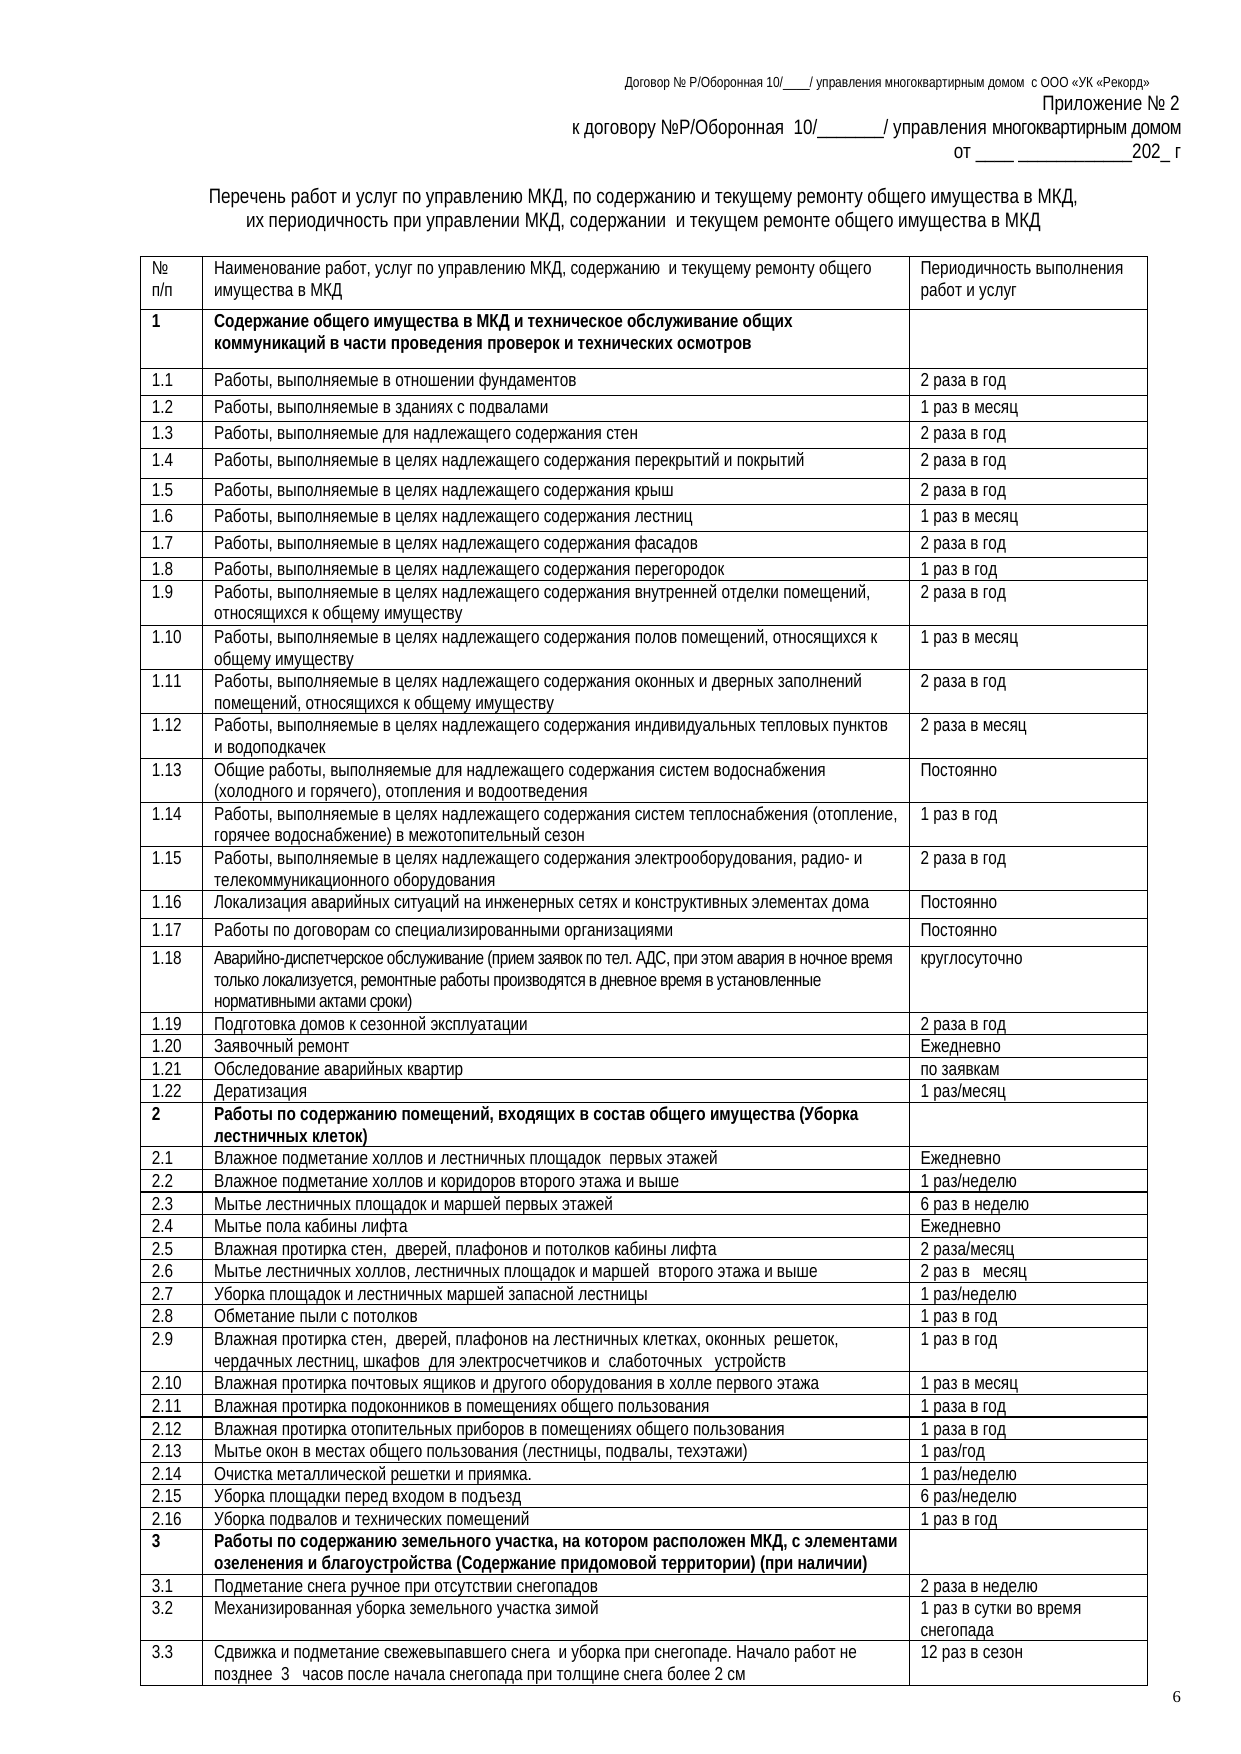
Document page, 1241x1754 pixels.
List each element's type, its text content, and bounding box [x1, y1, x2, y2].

table_cell Обследование аварийных квартир [203, 1058, 909, 1079]
table_cell 1 раз в месяц [910, 1372, 1147, 1394]
table_cell Механизированная уборка земельного участка зимой [203, 1597, 909, 1640]
table_cell Подметание снега ручное при отсутствии снегопадов [203, 1575, 909, 1596]
table_cell 1.13 [141, 759, 202, 802]
table_cell 1 раз в сутки во время снегопада [910, 1597, 1147, 1640]
table_cell 1 раз в год [910, 1328, 1147, 1371]
table_cell Постоянно [910, 891, 1147, 918]
table_cell Работы, выполняемые в зданиях с подвалами [203, 396, 909, 421]
table_cell Работы, выполняемые в целях надлежащего содержания оконных и дверных заполнений помещений, относящихся к общему имуществу [203, 670, 909, 713]
table_cell Содержание общего имущества в МКД и техническое обслуживание общих коммуникаций в части проведения проверок и технических осмотров [203, 310, 909, 368]
table_cell Работы, выполняемые в целях надлежащего содержания крыш [203, 479, 909, 504]
table_cell Ежедневно [910, 1215, 1147, 1237]
text Перечень работ и услуг по управлению МКД, по содержанию и текущему ремонту общего имущества в МКД, [106, 184, 1181, 208]
table_cell 2 раза в год [910, 670, 1147, 713]
table_cell 2 раза в год [910, 479, 1147, 504]
table_cell Подготовка домов к сезонной эксплуатации [203, 1013, 909, 1034]
table_cell Работы, выполняемые в отношении фундаментов [203, 369, 909, 394]
table_cell 2 раза в год [910, 532, 1147, 557]
text их периодичность при управлении МКД, содержании и текущем ремонте общего имущества в МКД [106, 208, 1181, 232]
table_cell Мытье лестничных площадок и маршей первых этажей [203, 1193, 909, 1214]
table_cell Уборка подвалов и технических помещений [203, 1508, 909, 1529]
table_cell Очистка металлической решетки и приямка. [203, 1463, 909, 1484]
table_cell 2.6 [141, 1260, 202, 1282]
table_cell Влажная протирка подоконников в помещениях общего пользования [203, 1395, 909, 1416]
table_cell Влажная протирка отопительных приборов в помещениях общего пользования [203, 1418, 909, 1439]
table_cell 1.22 [141, 1080, 202, 1102]
table_cell Работы по содержанию земельного участка, на котором расположен МКД, с элементами озеленения и благоустройства (Содержание придомовой территории) (при наличии) [203, 1530, 909, 1573]
table_cell 2 раза/месяц [910, 1238, 1147, 1259]
table_cell Работы, выполняемые в целях надлежащего содержания электрооборудования, радио- и телекоммуникационного оборудования [203, 847, 909, 890]
table_cell 2 [141, 1103, 202, 1146]
table_cell 1.4 [141, 449, 202, 477]
table_cell 2.13 [141, 1440, 202, 1462]
table_cell 1 раз/месяц [910, 1080, 1147, 1102]
table_cell 2 раза в месяц [910, 714, 1147, 757]
table_cell Постоянно [910, 919, 1147, 946]
table_cell Обметание пыли с потолков [203, 1305, 909, 1327]
table_cell 1 раз/неделю [910, 1463, 1147, 1484]
table_cell Уборка площадок и лестничных маршей запасной лестницы [203, 1283, 909, 1304]
table_cell 1.9 [141, 581, 202, 625]
table_cell 1 раза в год [910, 1418, 1147, 1439]
table_cell 3 [141, 1530, 202, 1573]
table_cell Работы по содержанию помещений, входящих в состав общего имущества (Уборка лестничных клеток) [203, 1103, 909, 1146]
table_cell Работы, выполняемые в целях надлежащего содержания фасадов [203, 532, 909, 557]
table_cell 2.16 [141, 1508, 202, 1529]
table_cell Влажное подметание холлов и лестничных площадок первых этажей [203, 1147, 909, 1169]
table_cell 1 раз в месяц [910, 396, 1147, 421]
table_cell Работы, выполняемые для надлежащего содержания стен [203, 422, 909, 448]
table_cell Дератизация [203, 1080, 909, 1102]
table_cell 2.7 [141, 1283, 202, 1304]
table_cell 2.10 [141, 1372, 202, 1394]
table_cell 1.16 [141, 891, 202, 918]
table_cell круглосуточно [910, 947, 1147, 1012]
table_cell 3.2 [141, 1597, 202, 1640]
text от ____ ____________202_ г [106, 138, 1181, 162]
table_cell Работы, выполняемые в целях надлежащего содержания перекрытий и покрытий [203, 449, 909, 477]
table_cell Уборка площадки перед входом в подъезд [203, 1485, 909, 1507]
table_cell 2.2 [141, 1170, 202, 1191]
table_cell 2.9 [141, 1328, 202, 1371]
table_cell 1 раз в год [910, 1508, 1147, 1529]
table_cell 1.5 [141, 479, 202, 504]
table_cell 2 раза в год [910, 422, 1147, 448]
table_cell 6 раз/неделю [910, 1485, 1147, 1507]
table_cell 1.21 [141, 1058, 202, 1079]
table_cell 1 раз/неделю [910, 1283, 1147, 1304]
text к договору №Р/Оборонная 10/_______/ управления многоквартирным домом [106, 114, 1181, 138]
table_cell 1.12 [141, 714, 202, 757]
table_cell Работы, выполняемые в целях надлежащего содержания внутренней отделки помещений, относящихся к общему имуществу [203, 581, 909, 625]
table_cell 1.1 [141, 369, 202, 394]
table_cell Мытье окон в местах общего пользования (лестницы, подвалы, техэтажи) [203, 1440, 909, 1462]
table_cell Влажная протирка стен, дверей, плафонов и потолков кабины лифта [203, 1238, 909, 1259]
table_cell 1.19 [141, 1013, 202, 1034]
table_cell Работы, выполняемые в целях надлежащего содержания индивидуальных тепловых пунктов и водоподкачек [203, 714, 909, 757]
table_cell 1.8 [141, 558, 202, 580]
table_cell 2 раза в год [910, 369, 1147, 394]
table_cell 2.15 [141, 1485, 202, 1507]
table_cell 2 раза в год [910, 581, 1147, 625]
table_cell [910, 1530, 1147, 1573]
table_cell 12 раз в сезон [910, 1641, 1147, 1684]
table_cell 1.18 [141, 947, 202, 1012]
table_cell 1 раз/год [910, 1440, 1147, 1462]
table_cell 1.17 [141, 919, 202, 946]
table_cell 1.2 [141, 396, 202, 421]
table_cell Работы, выполняемые в целях надлежащего содержания перегородок [203, 558, 909, 580]
table_cell 2 раза в год [910, 1013, 1147, 1034]
table_cell 2 раз в месяц [910, 1260, 1147, 1282]
table_cell 1.14 [141, 803, 202, 846]
table_header Периодичность выполнения работ и услуг [910, 257, 1147, 309]
table_cell Работы по договорам со специализированными организациями [203, 919, 909, 946]
table_cell Влажное подметание холлов и коридоров второго этажа и выше [203, 1170, 909, 1191]
table_cell Ежедневно [910, 1035, 1147, 1057]
table_cell 1 раз в месяц [910, 505, 1147, 531]
text Приложение № 2 [106, 91, 1181, 114]
table_cell 3.3 [141, 1641, 202, 1684]
table_cell Общие работы, выполняемые для надлежащего содержания систем водоснабжения (холодного и горячего), отопления и водоотведения [203, 759, 909, 802]
table_cell 2 раза в год [910, 847, 1147, 890]
table_cell 1.15 [141, 847, 202, 890]
table_cell Работы, выполняемые в целях надлежащего содержания полов помещений, относящихся к общему имуществу [203, 626, 909, 669]
table_cell 2.12 [141, 1418, 202, 1439]
table_cell 2.8 [141, 1305, 202, 1327]
table_cell 1 раз в год [910, 558, 1147, 580]
table_cell 2.14 [141, 1463, 202, 1484]
table_cell 1 раз в месяц [910, 626, 1147, 669]
table_cell 2 раза в год [910, 449, 1147, 477]
table_cell 1.20 [141, 1035, 202, 1057]
table_cell 1 раз в год [910, 803, 1147, 846]
table_cell Влажная протирка стен, дверей, плафонов на лестничных клетках, оконных решеток, чердачных лестниц, шкафов для электросчетчиков и слаботочных устройств [203, 1328, 909, 1371]
table_cell 1.11 [141, 670, 202, 713]
table_cell 2.5 [141, 1238, 202, 1259]
table_cell Мытье лестничных холлов, лестничных площадок и маршей второго этажа и выше [203, 1260, 909, 1282]
table_cell Мытье пола кабины лифта [203, 1215, 909, 1237]
table_cell Заявочный ремонт [203, 1035, 909, 1057]
table_cell по заявкам [910, 1058, 1147, 1079]
table_cell 2 раза в неделю [910, 1575, 1147, 1596]
table_cell 1.3 [141, 422, 202, 448]
table_cell [910, 310, 1147, 368]
table_cell 1 [141, 310, 202, 368]
table_cell Работы, выполняемые в целях надлежащего содержания систем теплоснабжения (отопление, горячее водоснабжение) в межотопительный сезон [203, 803, 909, 846]
table_cell 1.6 [141, 505, 202, 531]
table_cell 6 раз в неделю [910, 1193, 1147, 1214]
table_cell 2.3 [141, 1193, 202, 1214]
table_cell Сдвижка и подметание свежевыпавшего снега и уборка при снегопаде. Начало работ не позднее 3 часов после начала снегопада при толщине снега более 2 см [203, 1641, 909, 1684]
table_cell Постоянно [910, 759, 1147, 802]
table_cell [910, 1103, 1147, 1146]
table_header Наименование работ, услуг по управлению МКД, содержанию и текущему ремонту общего имущества в МКД [203, 257, 909, 309]
table_cell 1 раз в год [910, 1305, 1147, 1327]
table_header № п/п [141, 257, 202, 309]
table_cell 1.7 [141, 532, 202, 557]
table_cell Влажная протирка почтовых ящиков и другого оборудования в холле первого этажа [203, 1372, 909, 1394]
table_cell Ежедневно [910, 1147, 1147, 1169]
table_cell 2.11 [141, 1395, 202, 1416]
table_cell 2.4 [141, 1215, 202, 1237]
table_cell 2.1 [141, 1147, 202, 1169]
table_cell 1 раза в год [910, 1395, 1147, 1416]
table_cell 1.10 [141, 626, 202, 669]
table_cell 3.1 [141, 1575, 202, 1596]
table_cell 1 раз/неделю [910, 1170, 1147, 1191]
table_cell Локализация аварийных ситуаций на инженерных сетях и конструктивных элементах дома [203, 891, 909, 918]
table_cell Аварийно-диспетчерское обслуживание (прием заявок по тел. АДС, при этом авария в ночное время только локализуется, ремонтные работы производятся в дневное время в установленные нормативными актами сроки) [203, 947, 909, 1012]
table_cell Работы, выполняемые в целях надлежащего содержания лестниц [203, 505, 909, 531]
